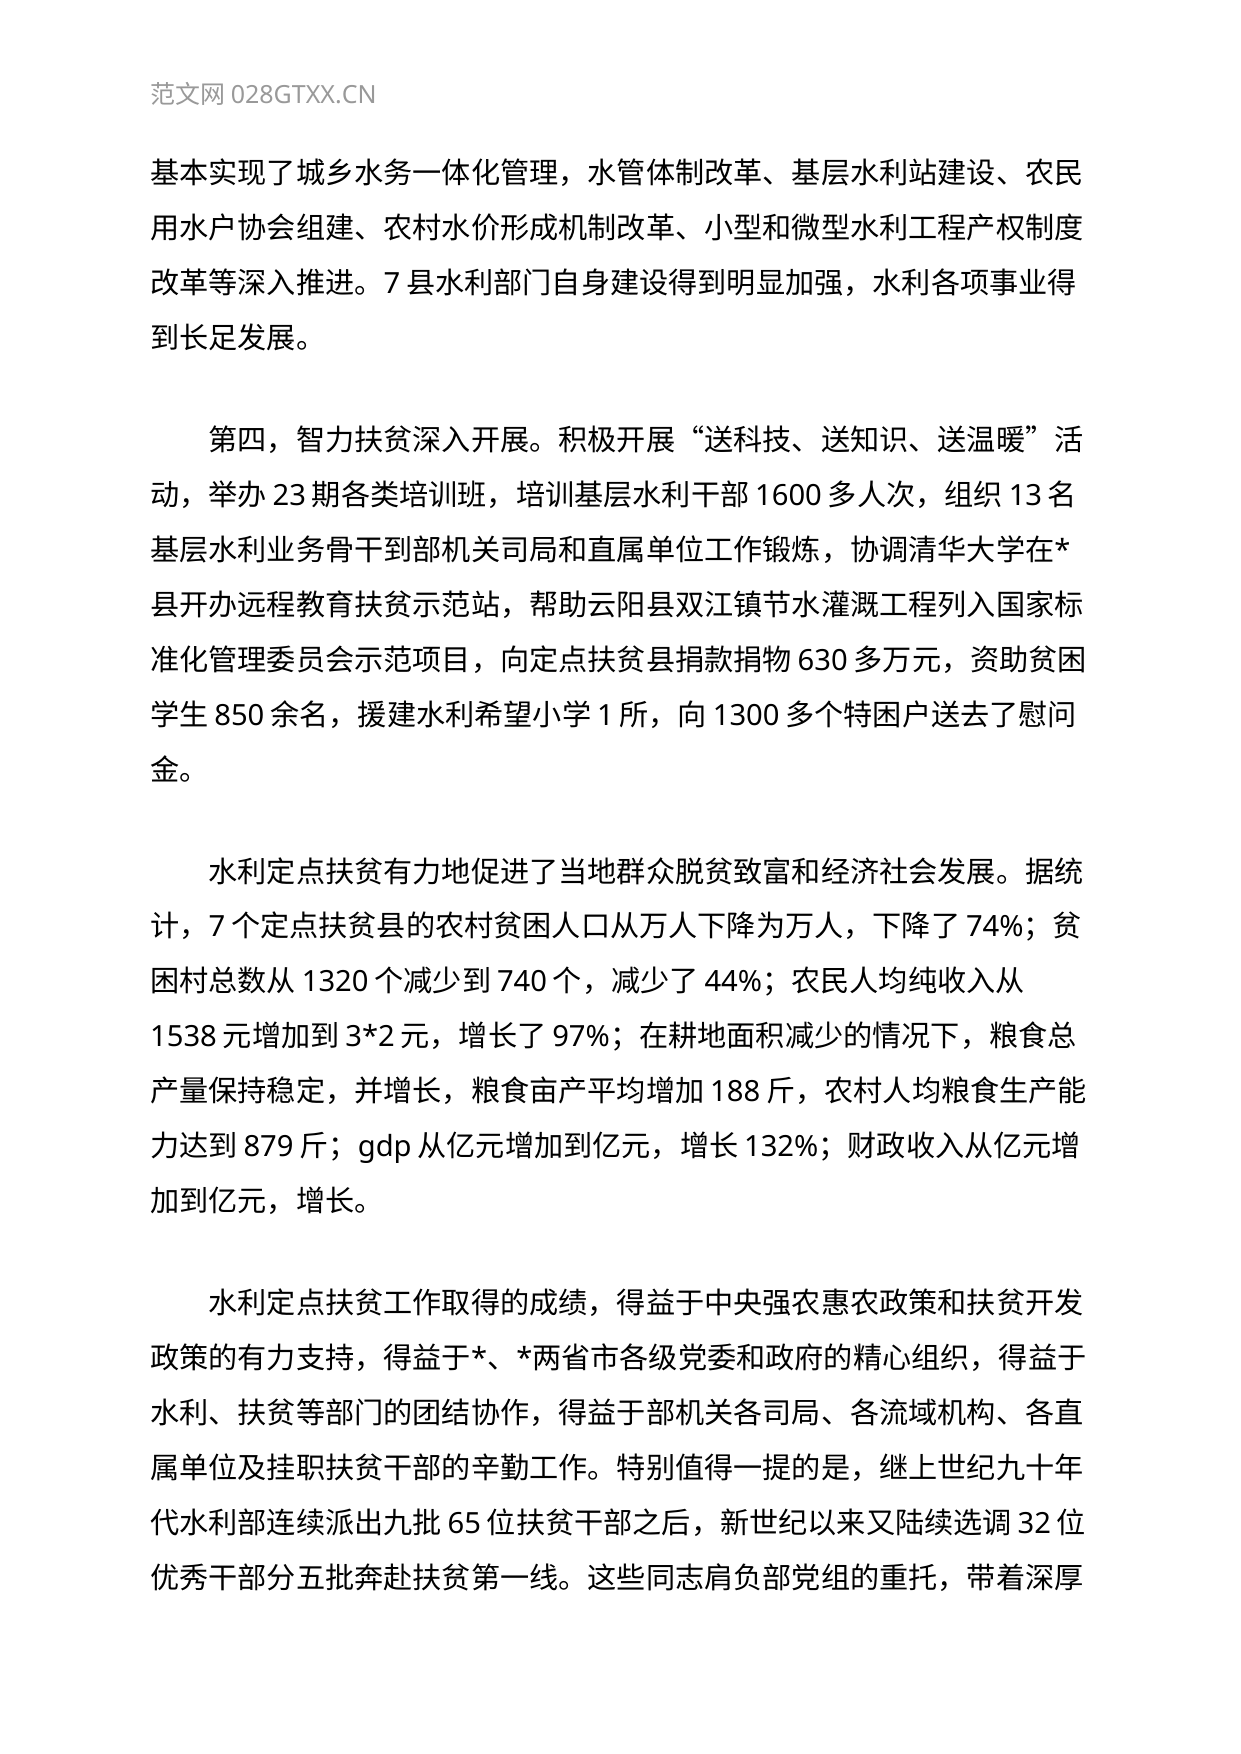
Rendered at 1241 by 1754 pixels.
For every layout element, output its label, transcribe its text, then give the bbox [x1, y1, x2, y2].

text 第四，智力扶贫深入开展。积极开展“送科技、送知识、送温暖”活动，举办23期各类培训班，培训基层水利干部1600多人次，组织13名基层水利业务骨干到部机关司局和直属单位工作锻炼，协调清华大学在*县开办远程教育扶贫示范站，帮助云阳县双江镇节水灌溉工程列入国家标准化管理委员会示范项目，向定点扶贫县捐款捐物630多万元，资助贫困学生850余名，援建水利希望小学1所，向1300多个特困户送去了慰问金。 [150, 417, 1090, 789]
text 水利定点扶贫有力地促进了当地群众脱贫致富和经济社会发展。据统计，7个定点扶贫县的农村贫困人口从万人下降为万人，下降了74%；贫困村总数从1320个减少到740个，减少了44%；农民人均纯收入从1538元增加到3*2元，增长了97%；在耕地面积减少的情况下，粮食总产量保持稳定，并增长，粮食亩产平均增加188斤，农村人均粮食生产能力达到879斤；gdp从亿元增加到亿元，增长132%；财政收入从亿元增加到亿元，增长。 [150, 848, 1090, 1220]
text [150, 150, 1090, 357]
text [150, 1280, 1090, 1597]
